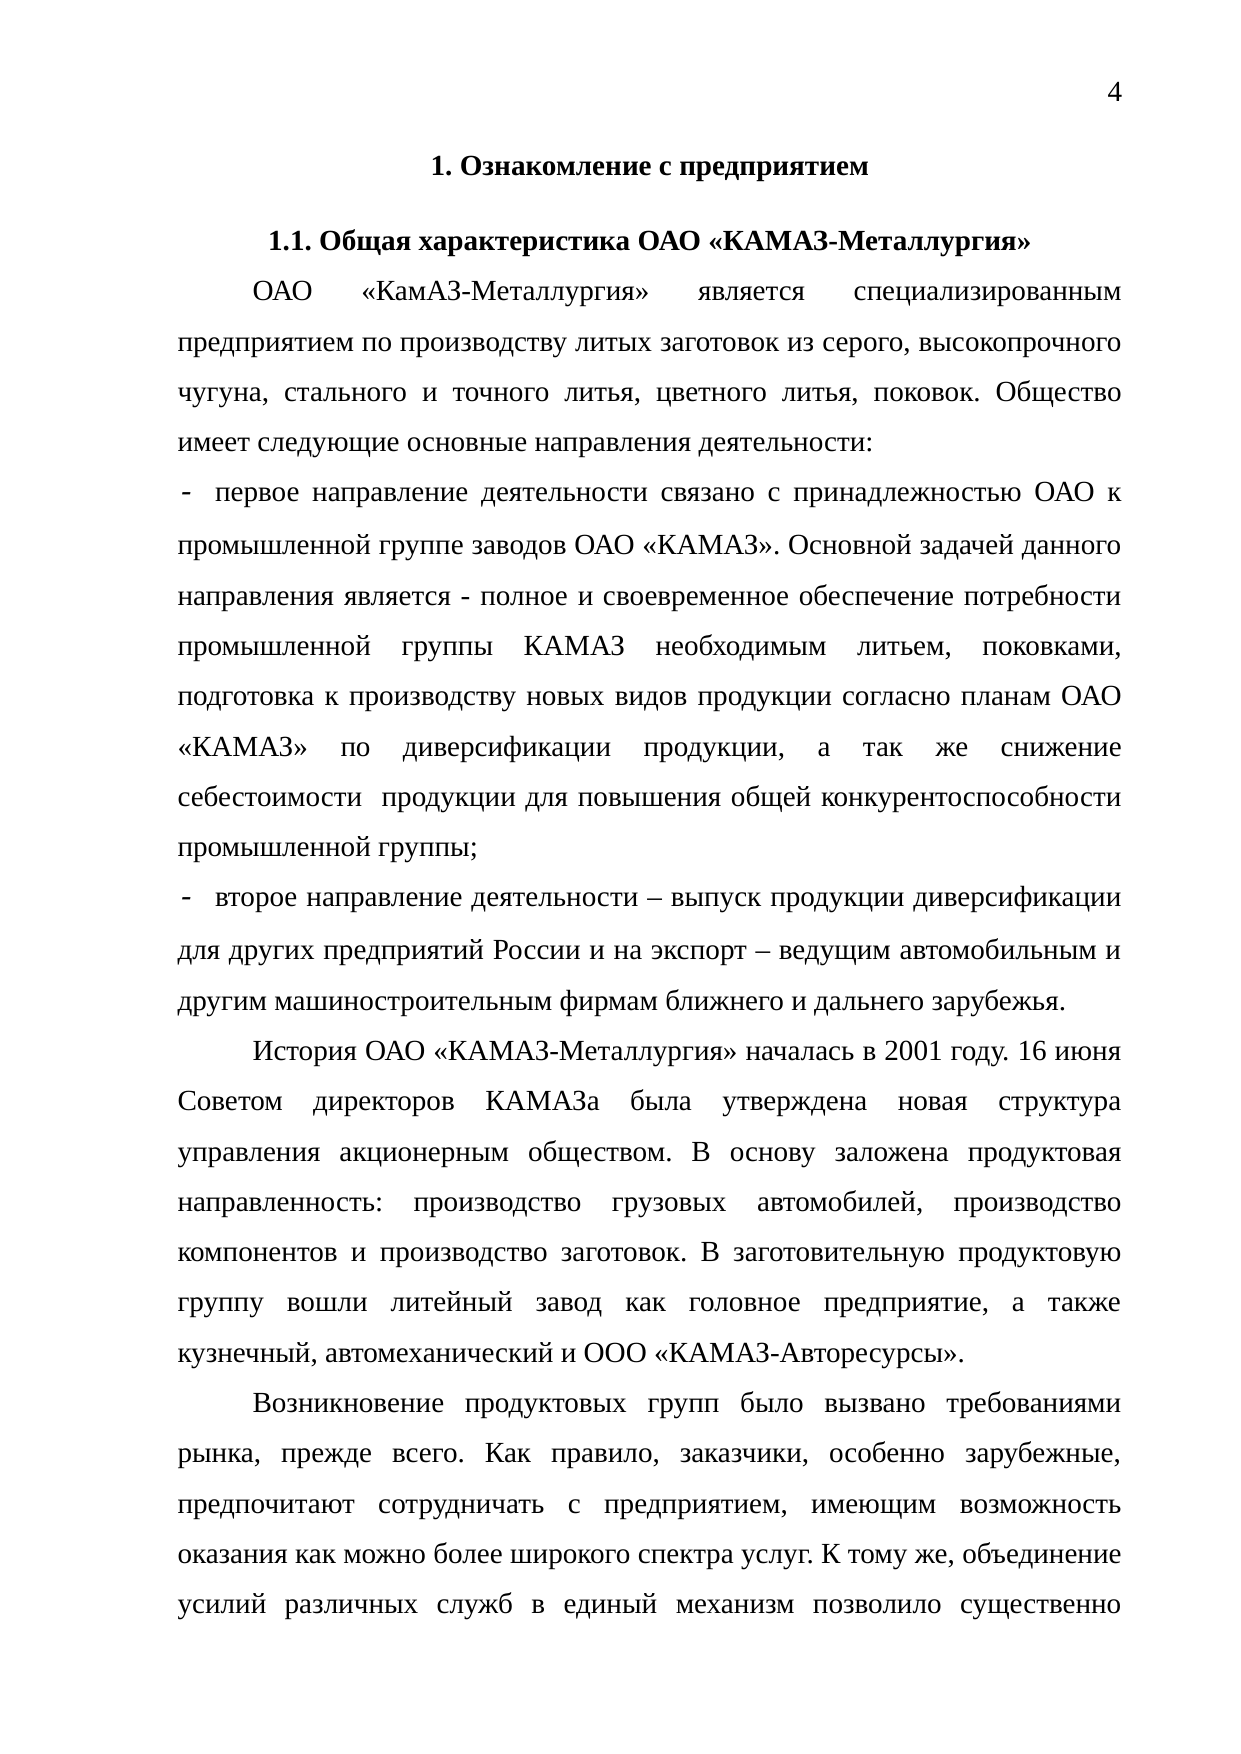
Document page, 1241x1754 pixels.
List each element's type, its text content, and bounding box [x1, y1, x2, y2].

text История ОАО «КАМАЗ-Металлургия» началась в 2001 году. 16 июня Советом директоров КАМАЗа была утверждена новая структура управления акционерным обществом. В основу заложена продуктовая направленность: производство грузовых автомобилей, производство компонентов и производство заготовок. В заготовительную продуктовую группу вошли литейный завод как головное предприятие, а также кузнечный, автомеханический и ООО «КАМАЗ-Авторесурсы». [177, 1033, 1122, 1368]
text ОАО «КамАЗ-Металлургия» является специализированным предприятием по производству литых заготовок из серого, высокопрочного чугуна, стального и точного литья, цветного литья, поковок. Общество имеет следующие основные направления деятельности: [177, 273, 1122, 458]
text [177, 1385, 1122, 1620]
text первое направление деятельности связано с принадлежностью ОАО к промышленной группе заводов ОАО «КАМАЗ». Основной задачей данного направления является - полное и своевременное обеспечение потребности промышленной группы КАМАЗ необходимым литьем, поковками, подготовка к производству новых видов продукции согласно планам ОАО «КАМАЗ» по диверсификации продукции, а так же снижение себестоимости продукции для повышения общей конкурентоспособности промышленной группы; [177, 474, 1122, 863]
subtitle 1. Ознакомление с предприятием [177, 148, 1122, 181]
text второе направление деятельности – выпуск продукции диверсификации для других предприятий России и на экспорт – ведущим автомобильным и другим машиностроительным фирмам ближнего и дальнего зарубежья. [177, 879, 1122, 1016]
subtitle 1.1. Общая характеристика ОАО «КАМАЗ-Металлургия» [177, 223, 1122, 257]
